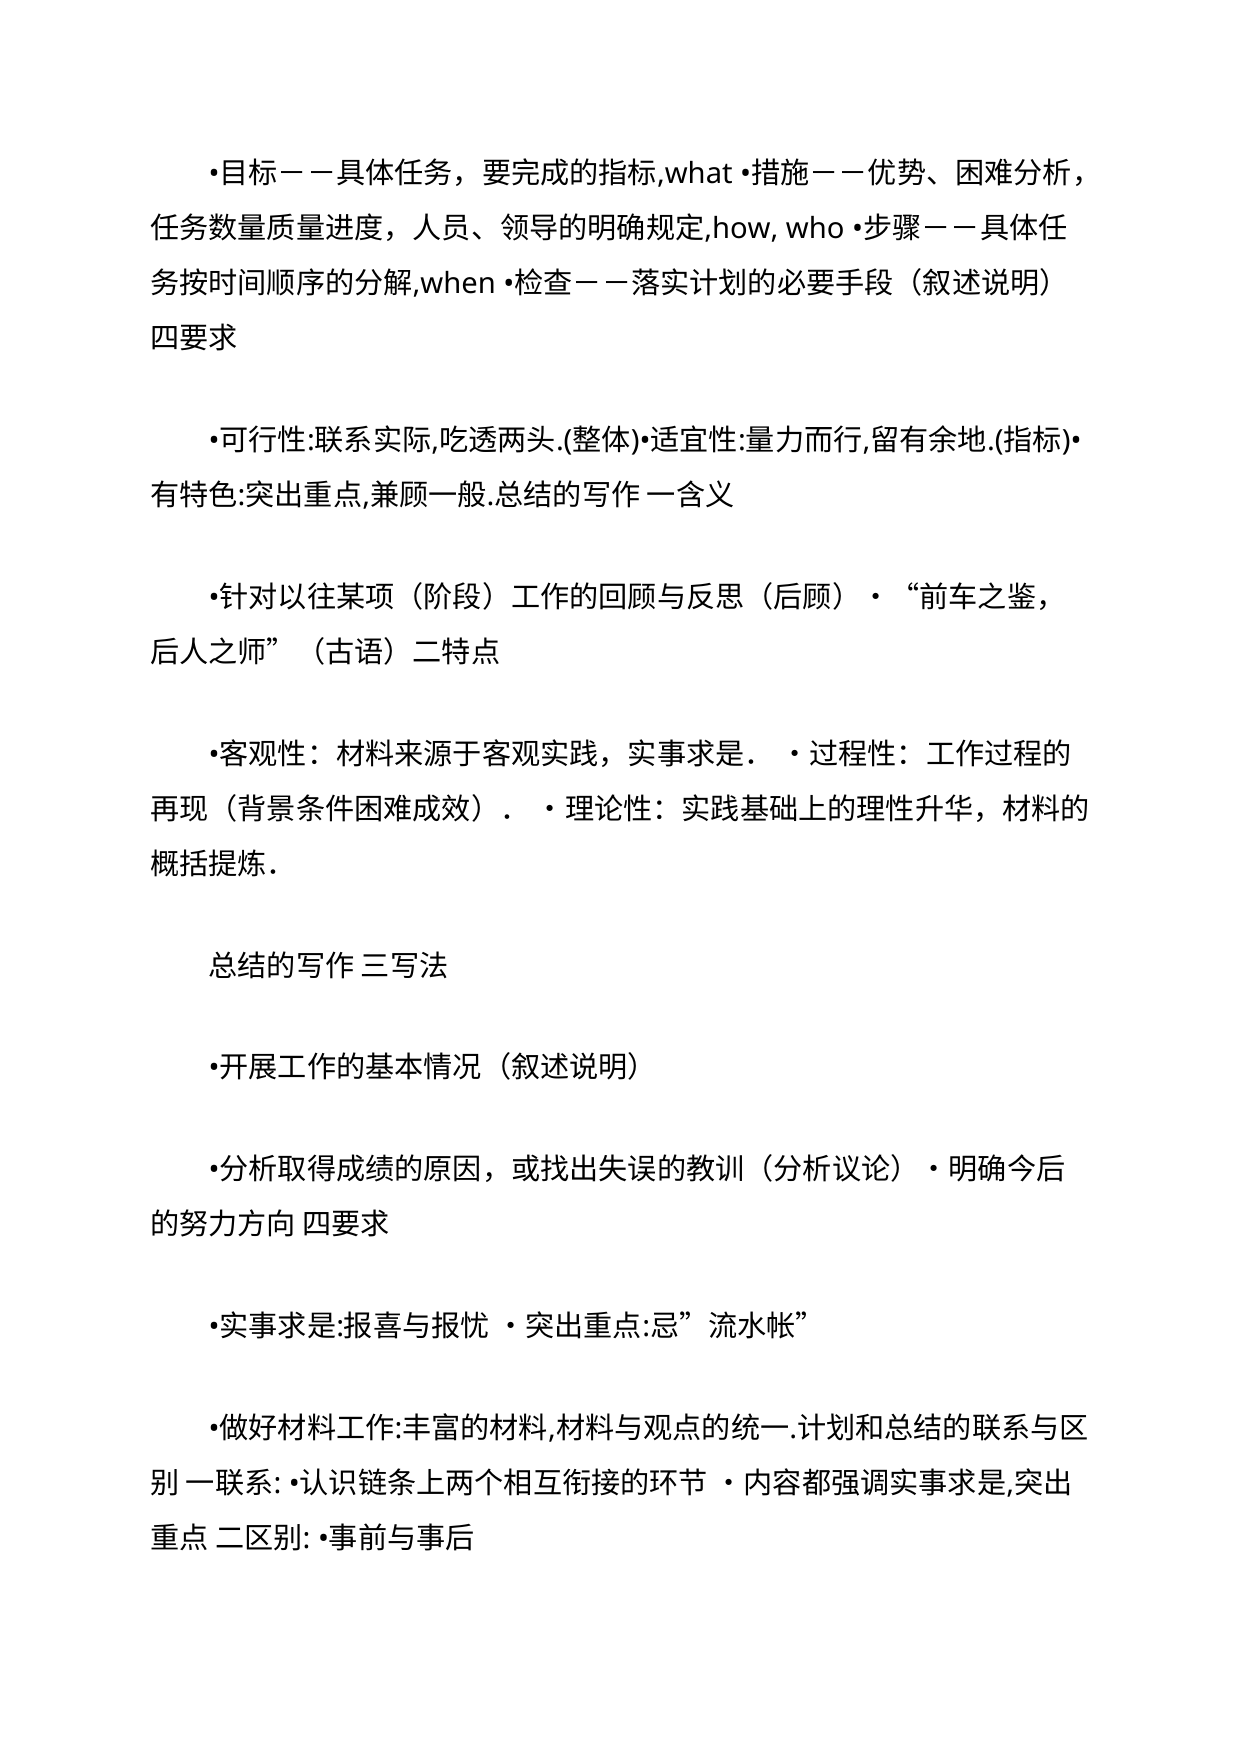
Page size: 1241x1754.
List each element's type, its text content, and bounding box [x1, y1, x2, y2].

text •实事求是:报喜与报忧 •突出重点:忌”流水帐” [150, 1303, 1090, 1345]
text •分析取得成绩的原因，或找出失误的教训（分析议论）•明确今后的努力方向 四要求 [150, 1146, 1090, 1243]
text •做好材料工作:丰富的材料,材料与观点的统一.计划和总结的联系与区别 一联系: •认识链条上两个相互衔接的环节 •内容都强调实事求是,突出重点 二区别: •事前与事后 [150, 1405, 1090, 1557]
text •目标－－具体任务，要完成的指标,what •措施－－优势、困难分析，任务数量质量进度，人员、领导的明确规定,how, who •步骤－－具体任务按时间顺序的分解,when •检查－－落实计划的必要手段（叙述说明）四要求 [150, 150, 1090, 357]
text •可行性:联系实际,吃透两头.(整体)•适宜性:量力而行,留有余地.(指标)•有特色:突出重点,兼顾一般.总结的写作 一含义 [150, 417, 1090, 514]
text 总结的写作 三写法 [150, 942, 1090, 984]
text •客观性：材料来源于客观实践，实事求是． •过程性：工作过程的再现（背景条件困难成效）． •理论性：实践基础上的理性升华，材料的概括提炼． [150, 731, 1090, 883]
text •针对以往某项（阶段）工作的回顾与反思（后顾）•“前车之鉴，后人之师”（古语）二特点 [150, 574, 1090, 671]
text •开展工作的基本情况（叙述说明） [150, 1044, 1090, 1086]
